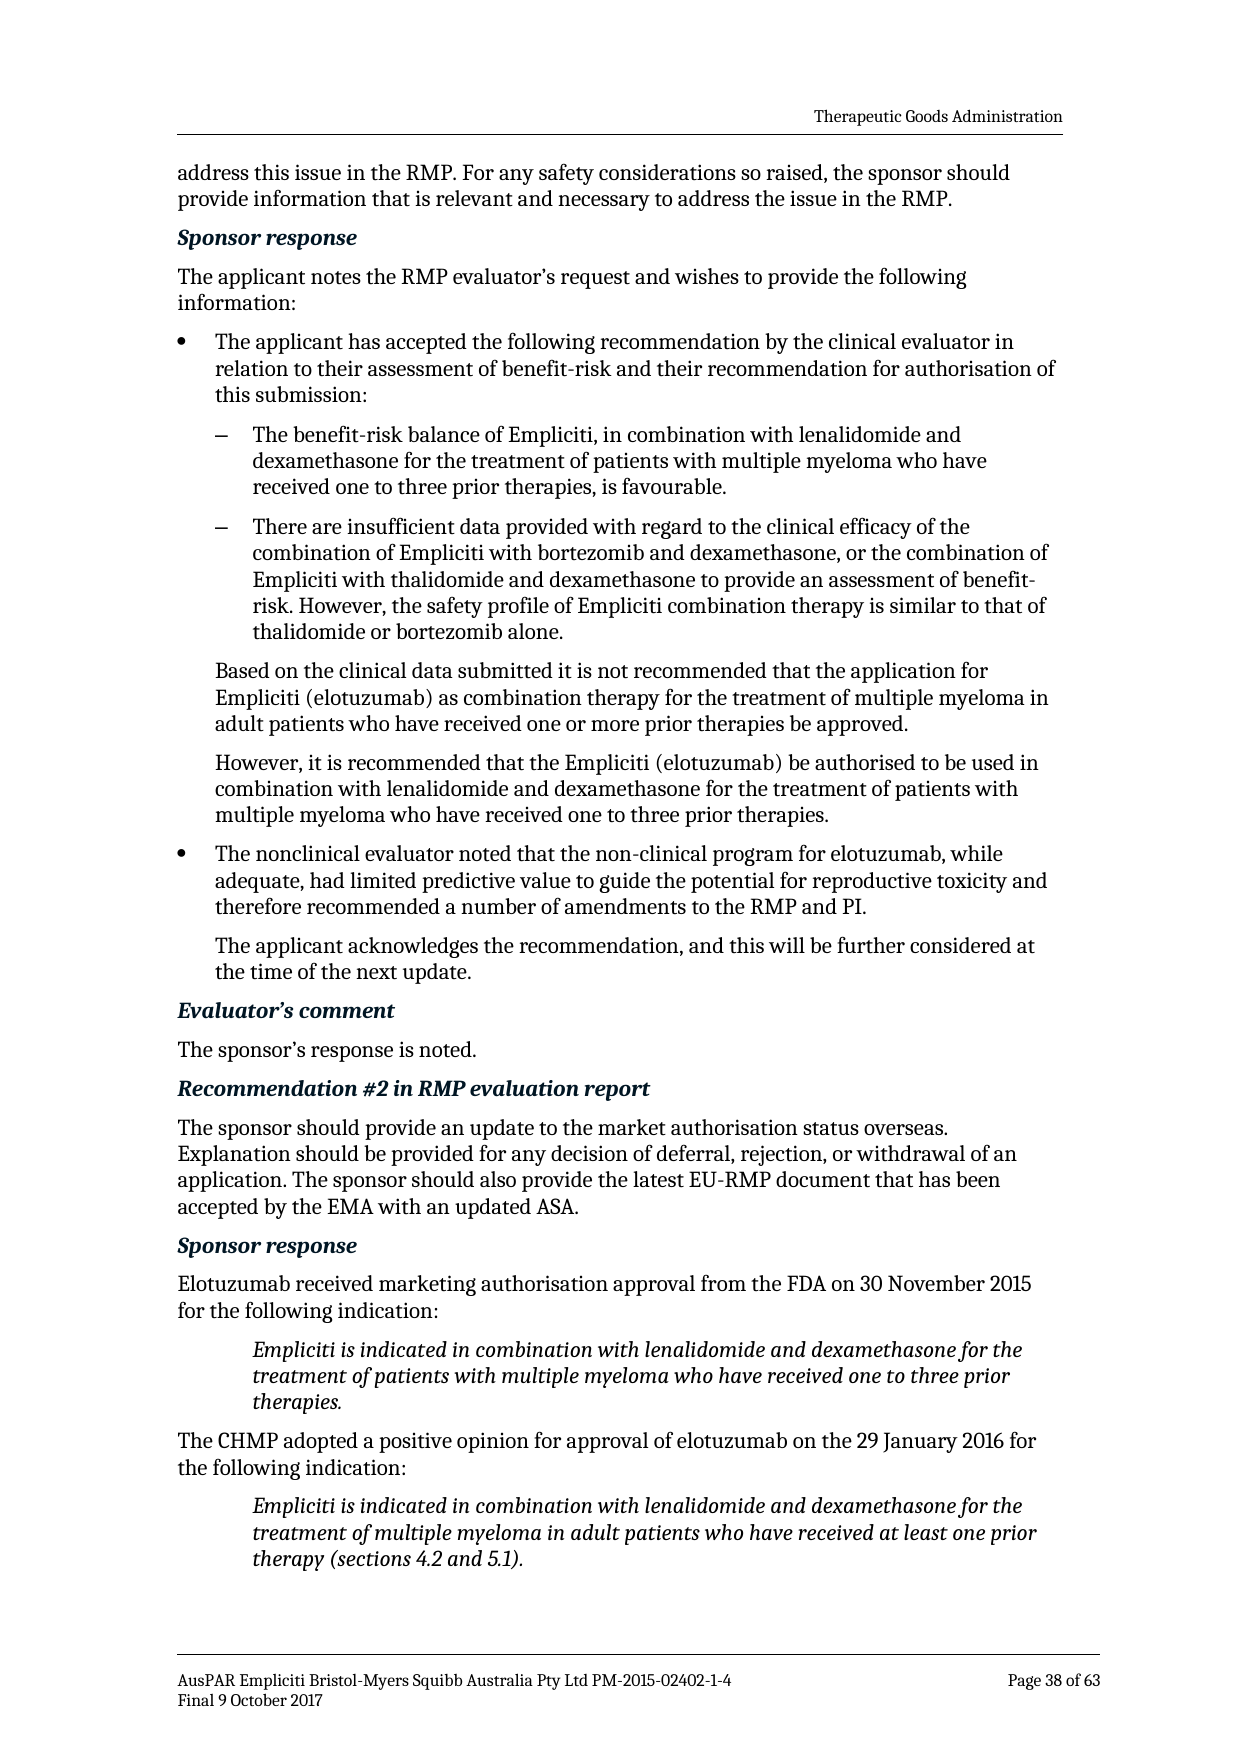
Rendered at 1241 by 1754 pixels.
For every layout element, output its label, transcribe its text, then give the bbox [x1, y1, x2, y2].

subtitle Evaluator’s comment [177, 998, 1063, 1024]
text Based on the clinical data submitted it is not recommended that the application for Empliciti (elotuzumab) as combination therapy for the treatment of multiple myeloma in adult patients who have received one or more prior therapies be approved. [215, 658, 1063, 737]
text The applicant notes the RMP evaluator’s request and wishes to provide the following information: [177, 264, 1063, 316]
text The applicant acknowledges the recommendation, and this will be further considered at the time of the next update. [215, 933, 1063, 985]
text The sponsor should provide an update to the market authorisation status overseas. Explanation should be provided for any decision of deferral, rejection, or withdrawal of an application. The sponsor should also provide the latest EU-RMP document that has been accepted by the EMA with an updated ASA. [177, 1114, 1063, 1220]
subtitle Sponsor response [177, 1232, 1063, 1259]
list The benefit-risk balance of Empliciti, in combination with lenalidomide and dexamethasone for the treatment of patients with multiple myeloma who have received one to three prior therapies, is favourable. [215, 421, 1063, 500]
text Elotuzumab received marketing authorisation approval from the FDA on 30 November 2015 for the following indication: [177, 1271, 1063, 1324]
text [177, 160, 1063, 212]
subtitle Recommendation #2 in RMP evaluation report [177, 1076, 1063, 1102]
text Empliciti is indicated in combination with lenalidomide and dexamethasone for the treatment of multiple myeloma in adult patients who have received at least one prior therapy (sections 4.2 and 5.1). [252, 1493, 1063, 1572]
subtitle Sponsor response [177, 225, 1063, 251]
list There are insufficient data provided with regard to the clinical efficacy of the combination of Empliciti with bortezomib and dexamethasone, or the combination of Empliciti with thalidomide and dexamethasone to provide an assessment of benefit-risk. However, the safety profile of Empliciti combination therapy is similar to that of thalidomide or bortezomib alone. [215, 513, 1063, 646]
list The applicant has accepted the following recommendation by the clinical evaluator in relation to their assessment of benefit-risk and their recommendation for authorisation of this submission: [177, 329, 1063, 408]
text Empliciti is indicated in combination with lenalidomide and dexamethasone for the treatment of patients with multiple myeloma who have received one to three prior therapies. [252, 1336, 1063, 1416]
list The nonclinical evaluator noted that the non-clinical program for elotuzumab, while adequate, had limited predictive value to guide the potential for reproductive toxicity and therefore recommended a number of amendments to the RMP and PI. [177, 841, 1063, 920]
text However, it is recommended that the Empliciti (elotuzumab) be authorised to be used in combination with lenalidomide and dexamethasone for the treatment of patients with multiple myeloma who have received one to three prior therapies. [215, 749, 1063, 829]
text The CHMP adopted a positive opinion for approval of elotuzumab on the 29 January 2016 for the following indication: [177, 1428, 1063, 1481]
text The sponsor’s response is noted. [177, 1037, 1063, 1063]
